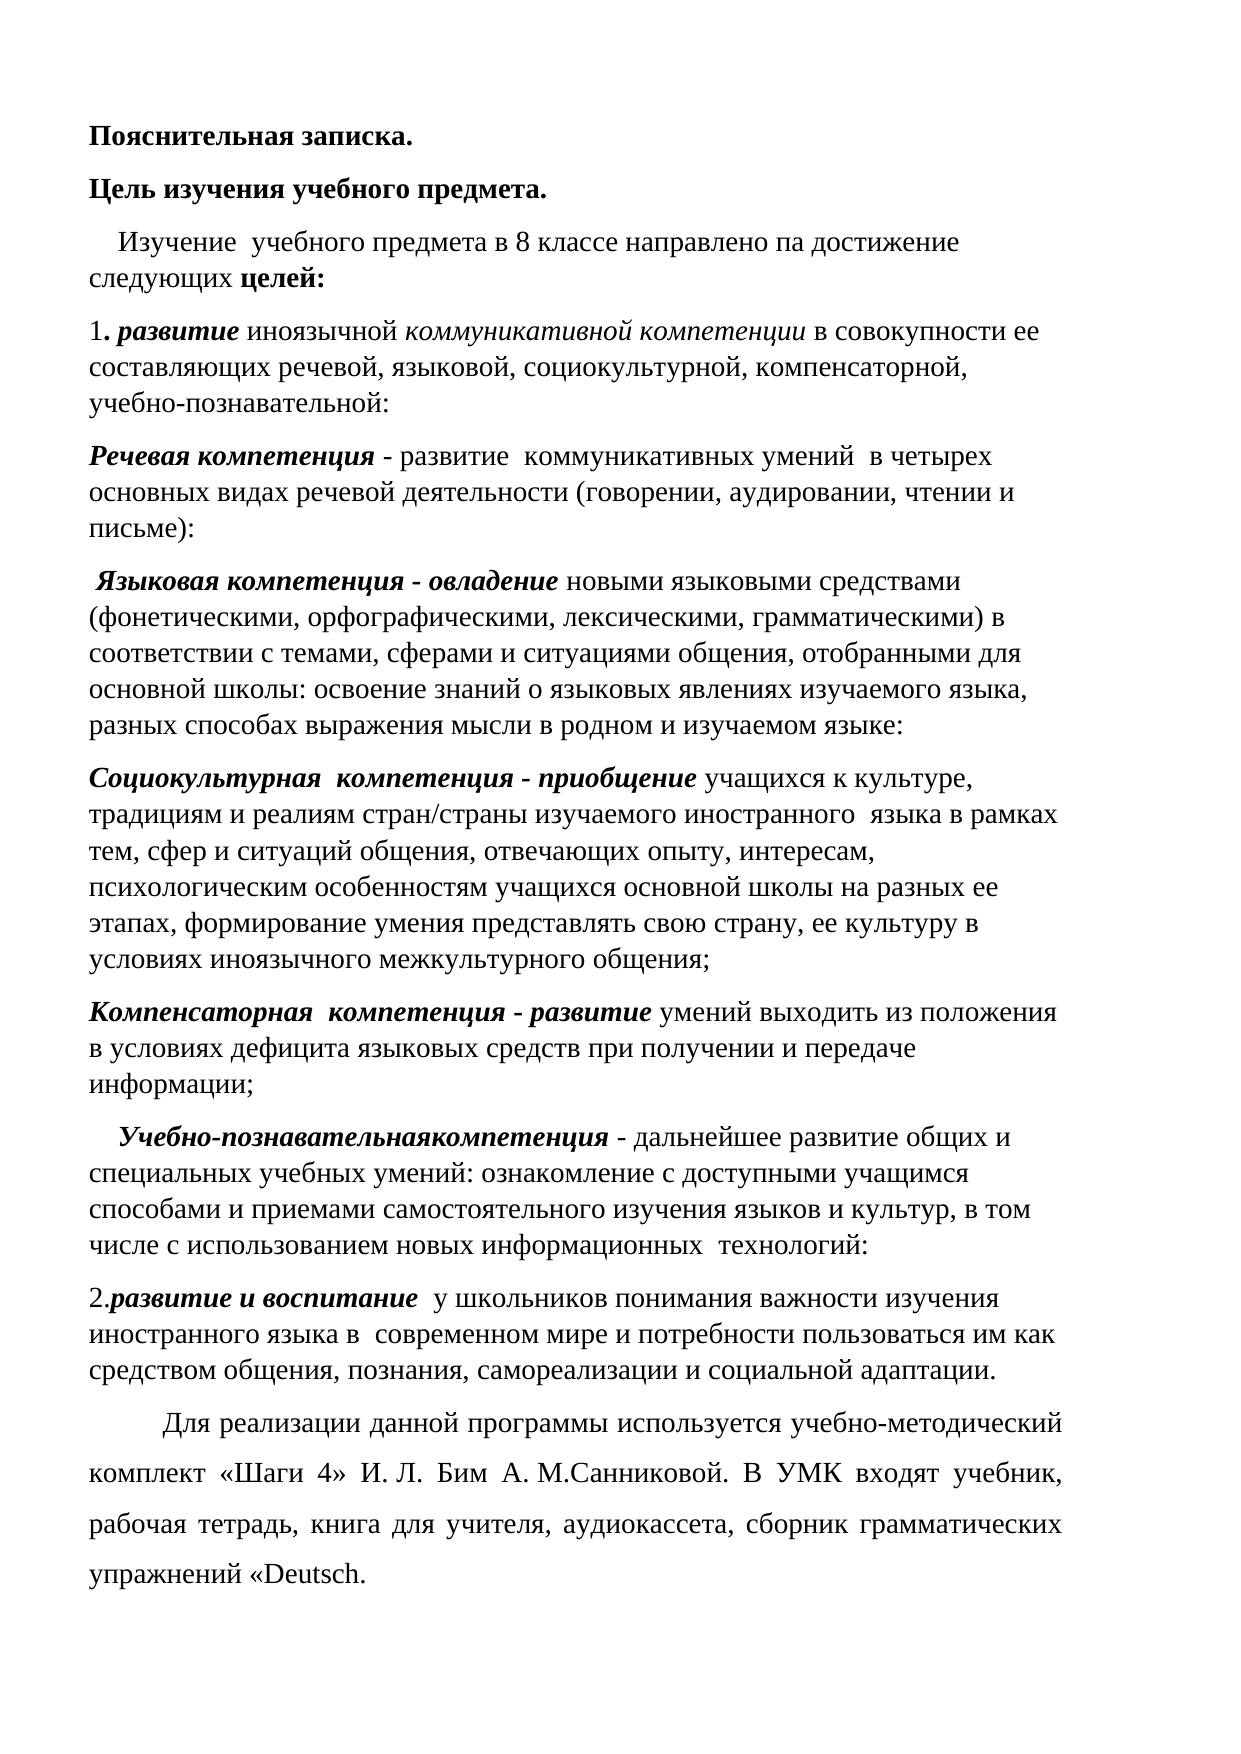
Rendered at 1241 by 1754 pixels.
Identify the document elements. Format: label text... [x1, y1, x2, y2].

text 2.развитие и воспитание у школьников понимания важности изучения иностранного языка в современном мире и потребности пользоваться им как средством общения, познания, самореализации и социальной адаптации. [88, 1280, 1063, 1386]
text Цель изучения учебного предмета. [88, 171, 1063, 204]
text Речевая компетенция - развитие коммуникативных умений в четырех основных видах речевой деятельности (говорении, аудировании, чтении и письме): [88, 438, 1063, 544]
text Социокультурная компетенция - приобщение учащихся к культуре, традициям и реалиям стран/страны изучаемого иностранного языка в рамках тем, сфер и ситуаций общения, отвечающих опыту, интересам, психологическим особенностям учащихся основной школы на разных ее этапах, формирование умения представлять свою страну, ее культуру в условиях иноязычного межкультурного общения; [88, 760, 1063, 974]
text Компенсаторная компетенция - развитие умений выходить из положения в условиях дефицита языковых средств при получении и передаче информации; [88, 994, 1063, 1100]
text Пояснительная записка. [88, 118, 1063, 152]
text Учебно-познавательнаякомпетенция - дальнейшее развитие общих и специальных учебных умений: ознакомление с доступными учащимся способами и приемами самостоятельного изучения языков и культур, в том числе с использованием новых информационных технологий: [88, 1119, 1063, 1261]
text Для реализации данной программы используется учебно-методический комплект «Шаги 4» И. Л. Бим А. М.Санниковой. В УМК входят учебник, рабочая тетрадь, книга для учителя, аудиокассета, сборник грамматических упражнений «Deutsch. [88, 1405, 1063, 1590]
text Изучение учебного предмета в 8 классе направлено па достижение следующих целей: [88, 224, 1063, 293]
text 1. развитие иноязычной коммуникативной компетенции в совокупности ее составляющих речевой, языковой, социокультурной, компенсаторной, учебно-познавательной: [88, 313, 1063, 418]
text Языковая компетенция - овладение новыми языковыми средствами (фонетическими, орфографическими, лексическими, грамматическими) в соответствии с темами, сферами и ситуациями общения, отобранными для основной школы: освоение знаний о языковых явлениях изучаемого языка, разных способах выражения мысли в родном и изучаемом языке: [88, 563, 1063, 741]
